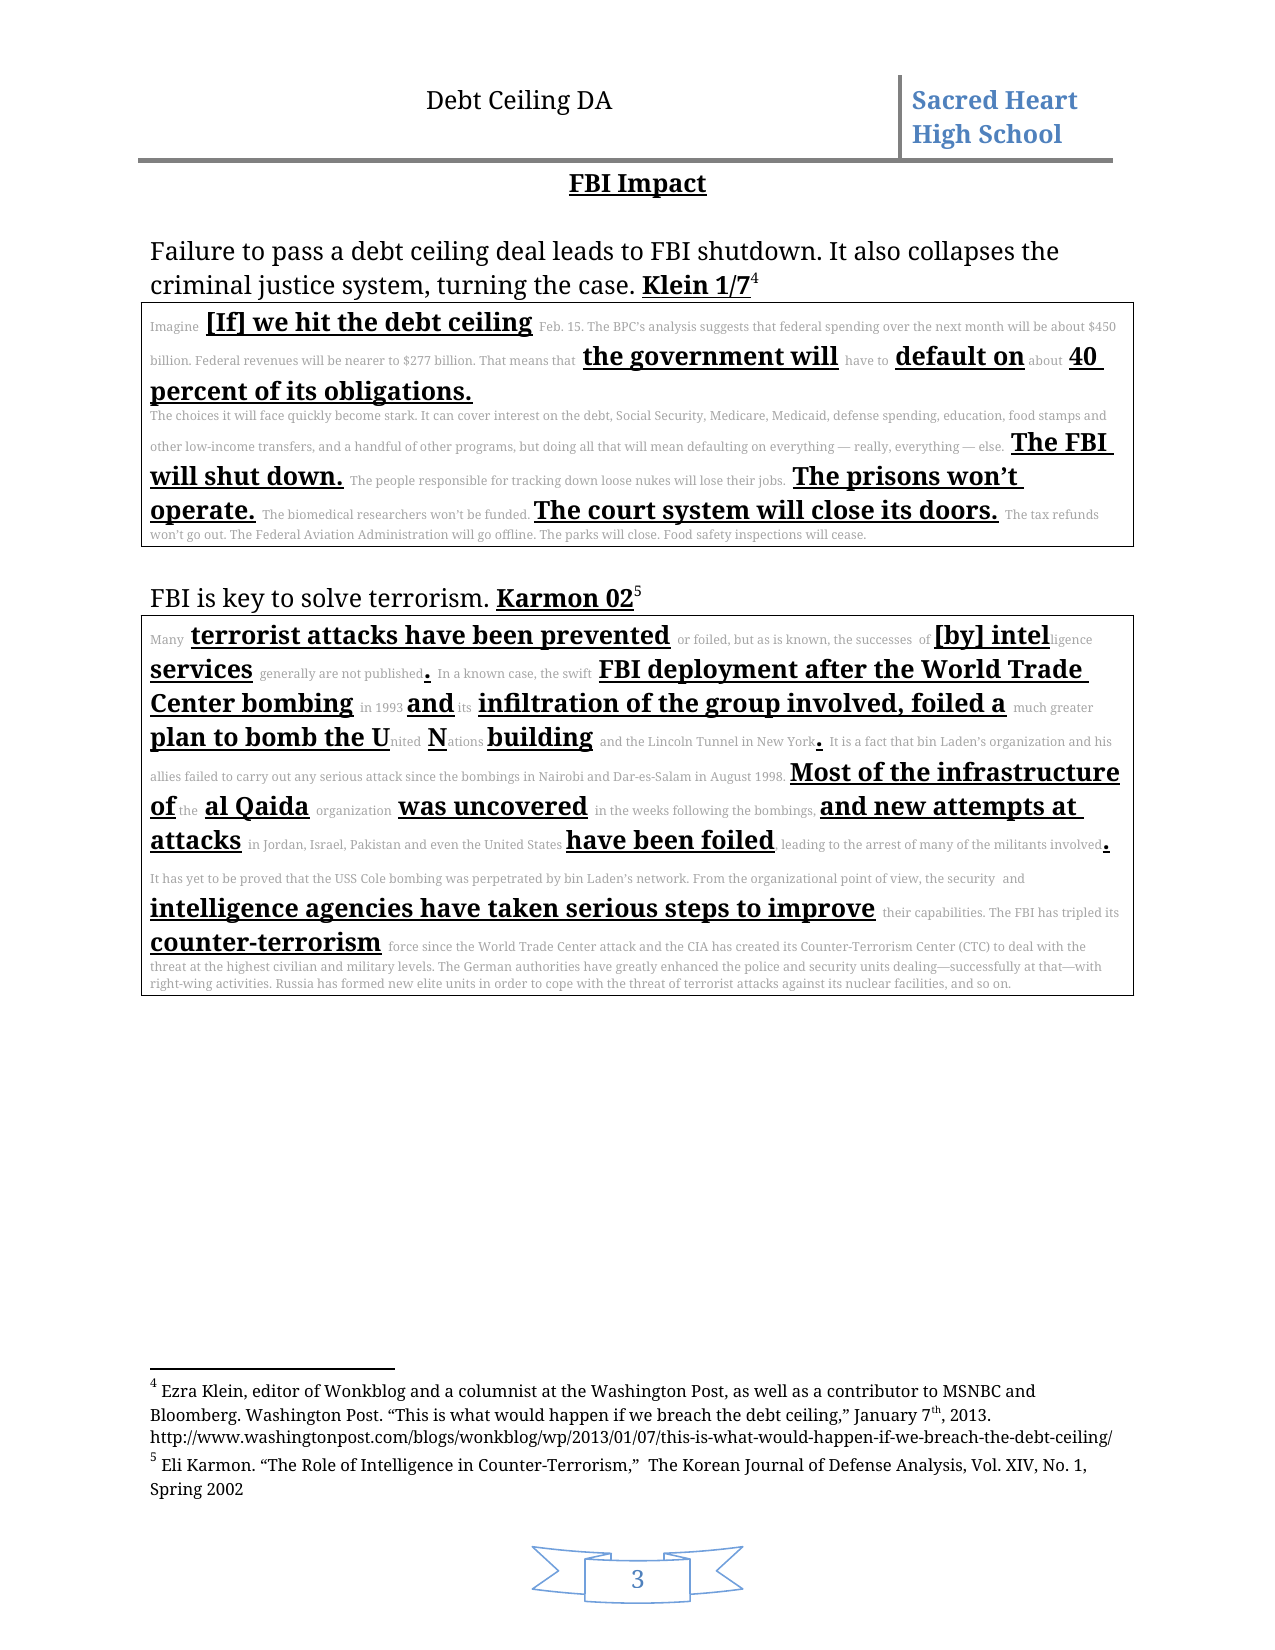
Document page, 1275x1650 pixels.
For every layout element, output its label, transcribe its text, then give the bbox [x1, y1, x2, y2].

subtitle FBI Impact [150, 166, 1125, 200]
text Failure to pass a debt ceiling deal leads to FBI shutdown. It also collapses the criminal justice system, turning the case. Klein 1/7 [150, 234, 1125, 302]
text Imagine [If] we hit the debt ceiling Feb. 15. The BPC’s analysis suggests that federal spending over the next month will be about $450 billion. Federal revenues will be nearer to $277 billion. That means that the government will have to default on about 40 percent of its obligations. [142, 303, 1133, 404]
text Many terrorist attacks have been prevented or foiled, but as is known, the successes of [by] intelligence services generally are not published. In a known case, the swift FBI deployment after the World Trade Center bombing in 1993 and its infiltration of the group involved, foiled a much greater plan to bomb the United Nations building and the Lincoln Tunnel in New York. It is a fact that bin Laden’s organization and his allies failed to carry out any serious attack since the bombings in Nairobi and Dar-es-Salam in August 1998. Most of the infrastructure of the al Qaida organization was uncovered in the weeks following the bombings, and new attempts at attacks in Jordan, Israel, Pakistan and even the United States have been foiled, leading to the arrest of many of the militants involved. It has yet to be proved that the USS Cole bombing was perpetrated by bin Laden’s network. From the organizational point of view, the security and intelligence agencies have taken serious steps to improve their capabilities. The FBI has tripled its counter-terrorism force since the World Trade Center attack and the CIA has created its Counter-Terrorism Center (CTC) to deal with the threat at the highest civilian and military levels. The German authorities have greatly enhanced the police and security units dealing—successfully at that—with right-wing activities. Russia has formed new elite units in order to cope with the threat of terrorist attacks against its nuclear facilities, and so on. [142, 616, 1133, 995]
text FBI is key to solve terrorism. Karmon 02 [150, 581, 1125, 615]
text The choices it will face quickly become stark. It can cover interest on the debt, Social Security, Medicare, Medicaid, defense spending, education, food stamps and other low-income transfers, and a handful of other programs, but doing all that will mean defaulting on everything — really, everything — else. The FBI will shut down. The people responsible for tracking down loose nukes will lose their jobs. The prisons won’t operate. The biomedical researchers won’t be funded. The court system will close its doors. The tax refunds won’t go out. The Federal Aviation Administration will go offline. The parks will close. Food safety inspections will cease. [142, 404, 1133, 546]
